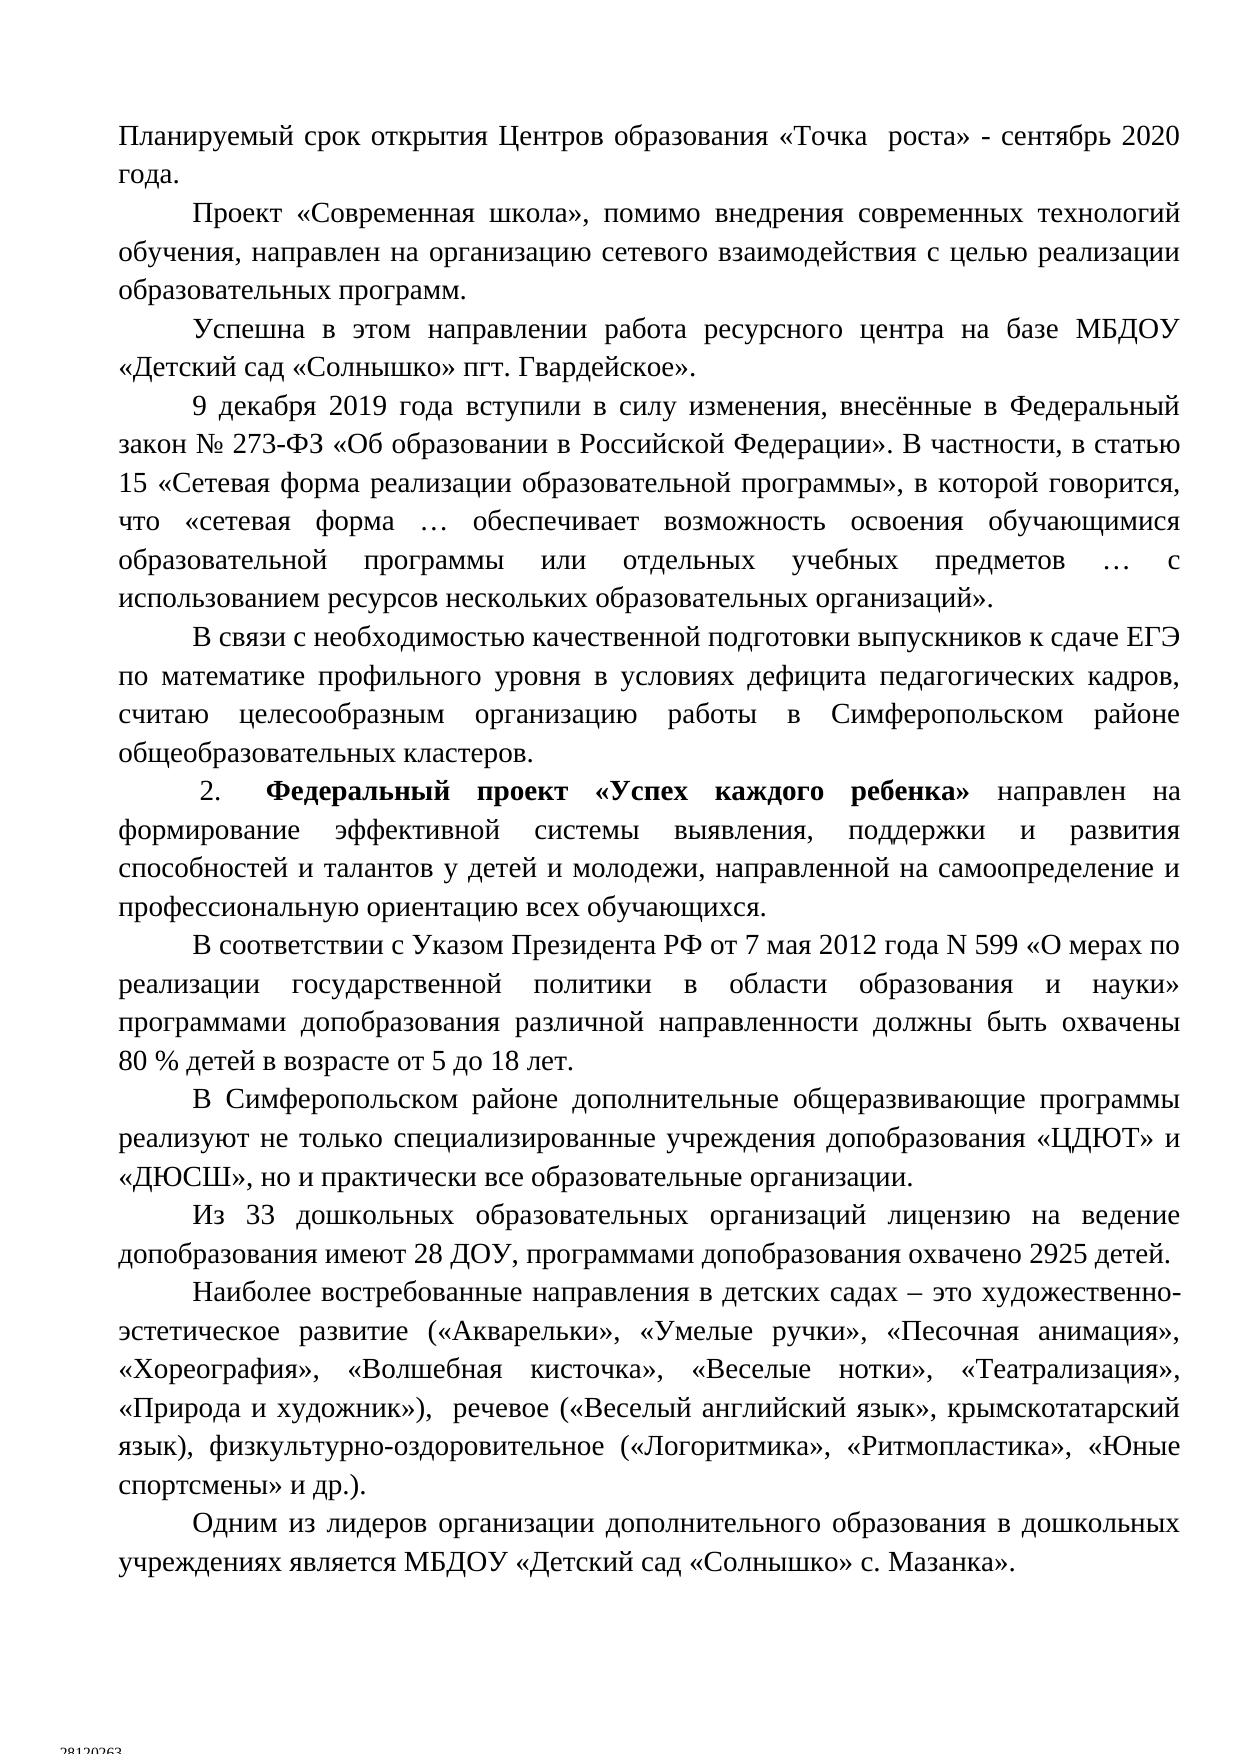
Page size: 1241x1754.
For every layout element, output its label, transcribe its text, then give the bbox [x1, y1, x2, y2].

text В связи с необходимостью качественной подготовки выпускников к сдаче ЕГЭ по математике профильного уровня в условиях дефицита педагогических кадров, считаю целесообразным организацию работы в Симферопольском районе общеобразовательных кластеров. [118, 619, 1181, 768]
text В соответствии с Указом Президента РФ от 7 мая 2012 года N 599 «О мерах по реализации государственной политики в области образования и науки» программами допобразования различной направленности должны быть охвачены 80 % детей в возрасте от 5 до 18 лет. [118, 927, 1181, 1077]
text Наиболее востребованные направления в детских садах – это художественно-эстетическое развитие («Акварельки», «Умелые ручки», «Песочная анимация», «Хореография», «Волшебная кисточка», «Веселые нотки», «Театрализация», «Природа и художник»), речевое («Веселый английский язык», крымскотатарский язык), физкультурно-оздоровительное («Логоритмика», «Ритмопластика», «Юные спортсмены» и др.). [118, 1274, 1181, 1501]
text Из 33 дошкольных образовательных организаций лицензию на ведение допобразования имеют 28 ДОУ, программами допобразования охвачено 2925 детей. [118, 1197, 1181, 1269]
text 9 декабря 2019 года вступили в силу изменения, внесённые в Федеральный закон № 273-ФЗ «Об образовании в Российской Федерации». В частности, в статью 15 «Сетевая форма реализации образовательной программы», в которой говорится, что «сетевая форма … обеспечивает возможность освоения обучающимися образовательной программы или отдельных учебных предметов … с использованием ресурсов нескольких образовательных организаций». [118, 388, 1181, 614]
text Успешна в этом направлении работа ресурсного центра на базе МБДОУ «Детский сад «Солнышко» пгт. Гвардейское». [118, 311, 1181, 383]
text Проект «Современная школа», помимо внедрения современных технологий обучения, направлен на организацию сетевого взаимодействия с целью реализации образовательных программ. [118, 195, 1181, 306]
text 2. Федеральный проект «Успех каждого ребенка» направлен на формирование эффективной системы выявления, поддержки и развития способностей и талантов у детей и молодежи, направленной на самоопределение и профессиональную ориентацию всех обучающихся. [118, 773, 1181, 922]
text Планируемый срок открытия Центров образования «Точка роста» - сентябрь 2020 года. [118, 118, 1181, 190]
text В Симферопольском районе дополнительные общеразвивающие программы реализуют не только специализированные учреждения допобразования «ЦДЮТ» и «ДЮСШ», но и практически все образовательные организации. [118, 1082, 1181, 1192]
text Одним из лидеров организации дополнительного образования в дошкольных учреждениях является МБДОУ «Детский сад «Солнышко» с. Мазанка». [118, 1506, 1181, 1578]
